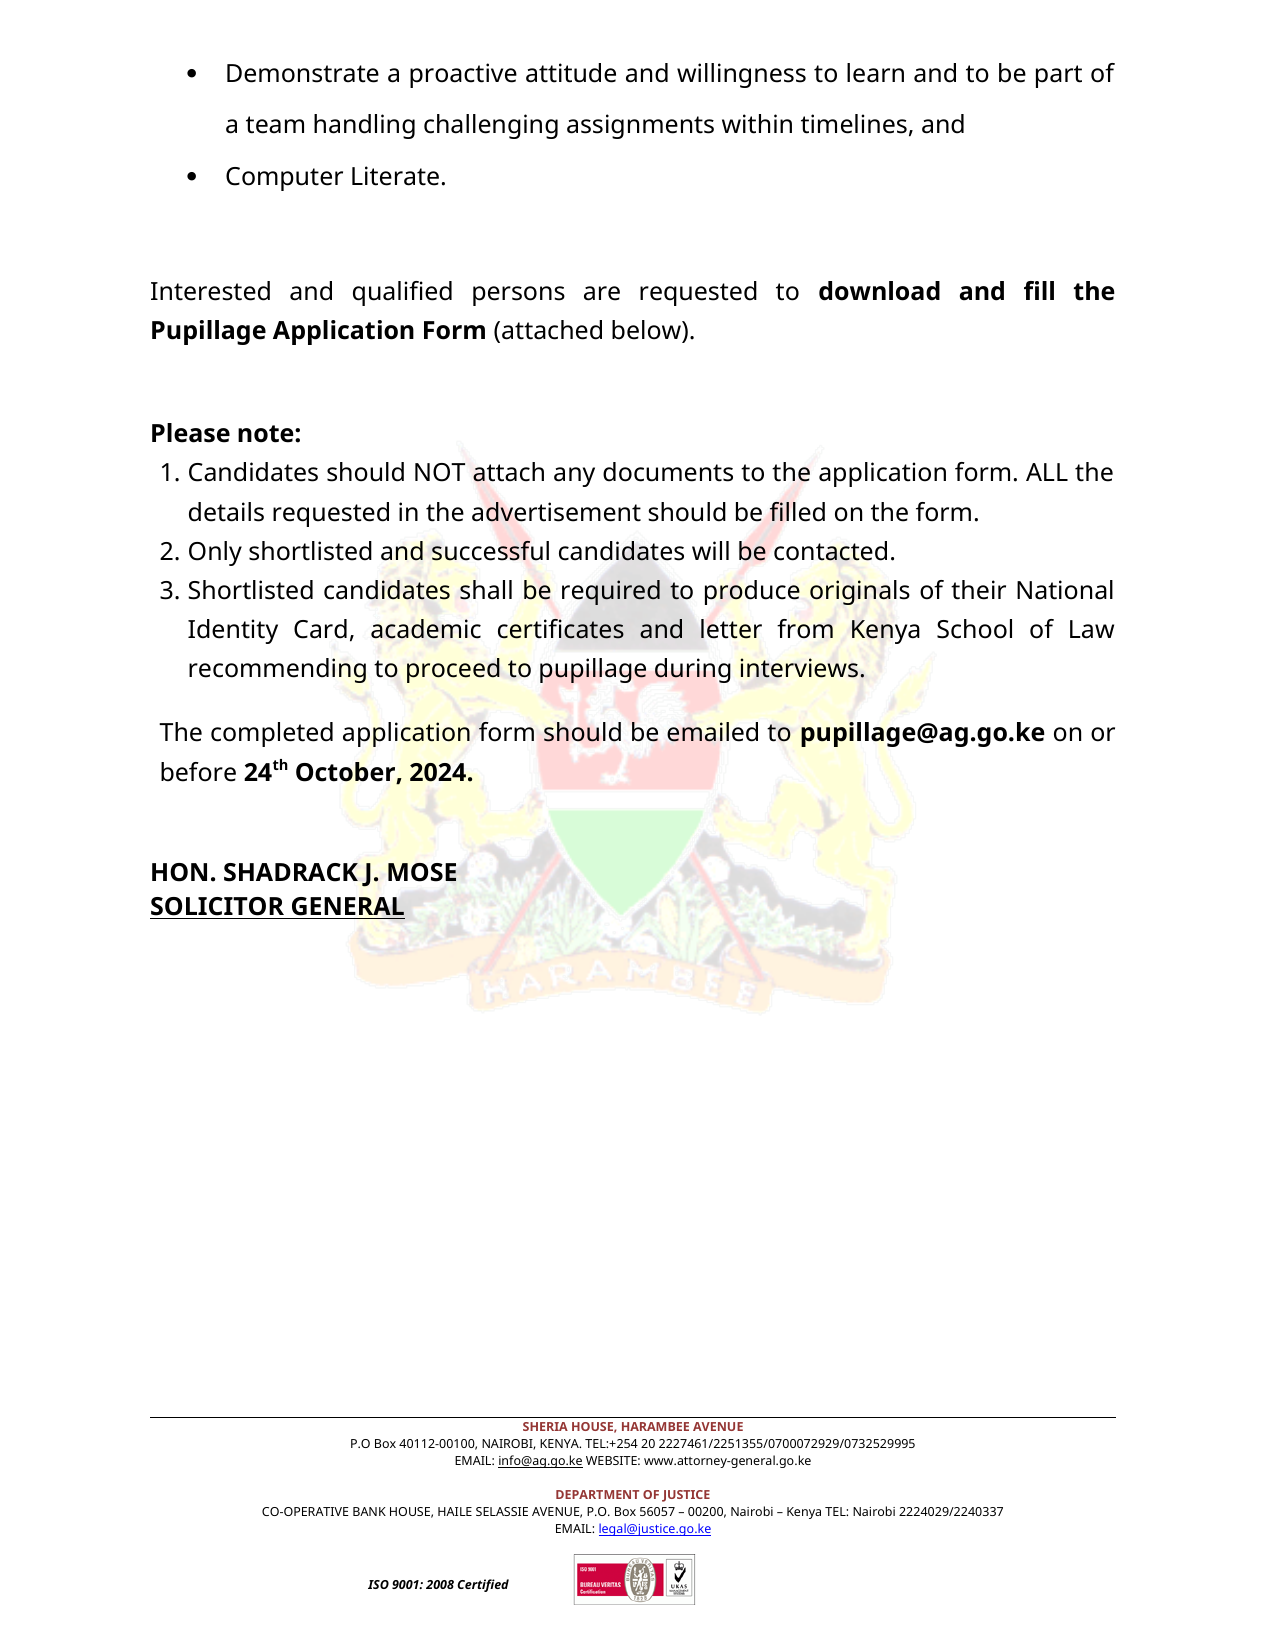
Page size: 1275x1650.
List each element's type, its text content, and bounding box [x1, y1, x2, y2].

list Demonstrate a proactive attitude and willingness to learn and to be part of a team handling challenging assignments within timelines, and [187, 56, 1116, 141]
list Only shortlisted and successful candidates will be contacted. [159, 533, 1116, 567]
list Shortlisted candidates shall be required to produce originals of their National Identity Card, academic certificates and letter from Kenya School of Law recommending to proceed to pupillage during interviews. [159, 573, 1116, 685]
list Computer Literate. [187, 158, 1116, 192]
text SOLICITOR GENERAL [150, 889, 1116, 923]
text Please note: [150, 416, 1116, 450]
text Interested and qualified persons are requested to download and fill the Pupillage Application Form (attached below). [150, 273, 1116, 347]
text HON. SHADRACK J. MOSE [150, 855, 1116, 889]
list Candidates should NOT attach any documents to the application form. ALL the details requested in the advertisement should be filled on the form. [159, 455, 1116, 528]
text The completed application form should be emailed to pupillage@ag.go.ke on or before 24th October, 2024. [159, 715, 1116, 788]
picture [570, 1554, 696, 1605]
